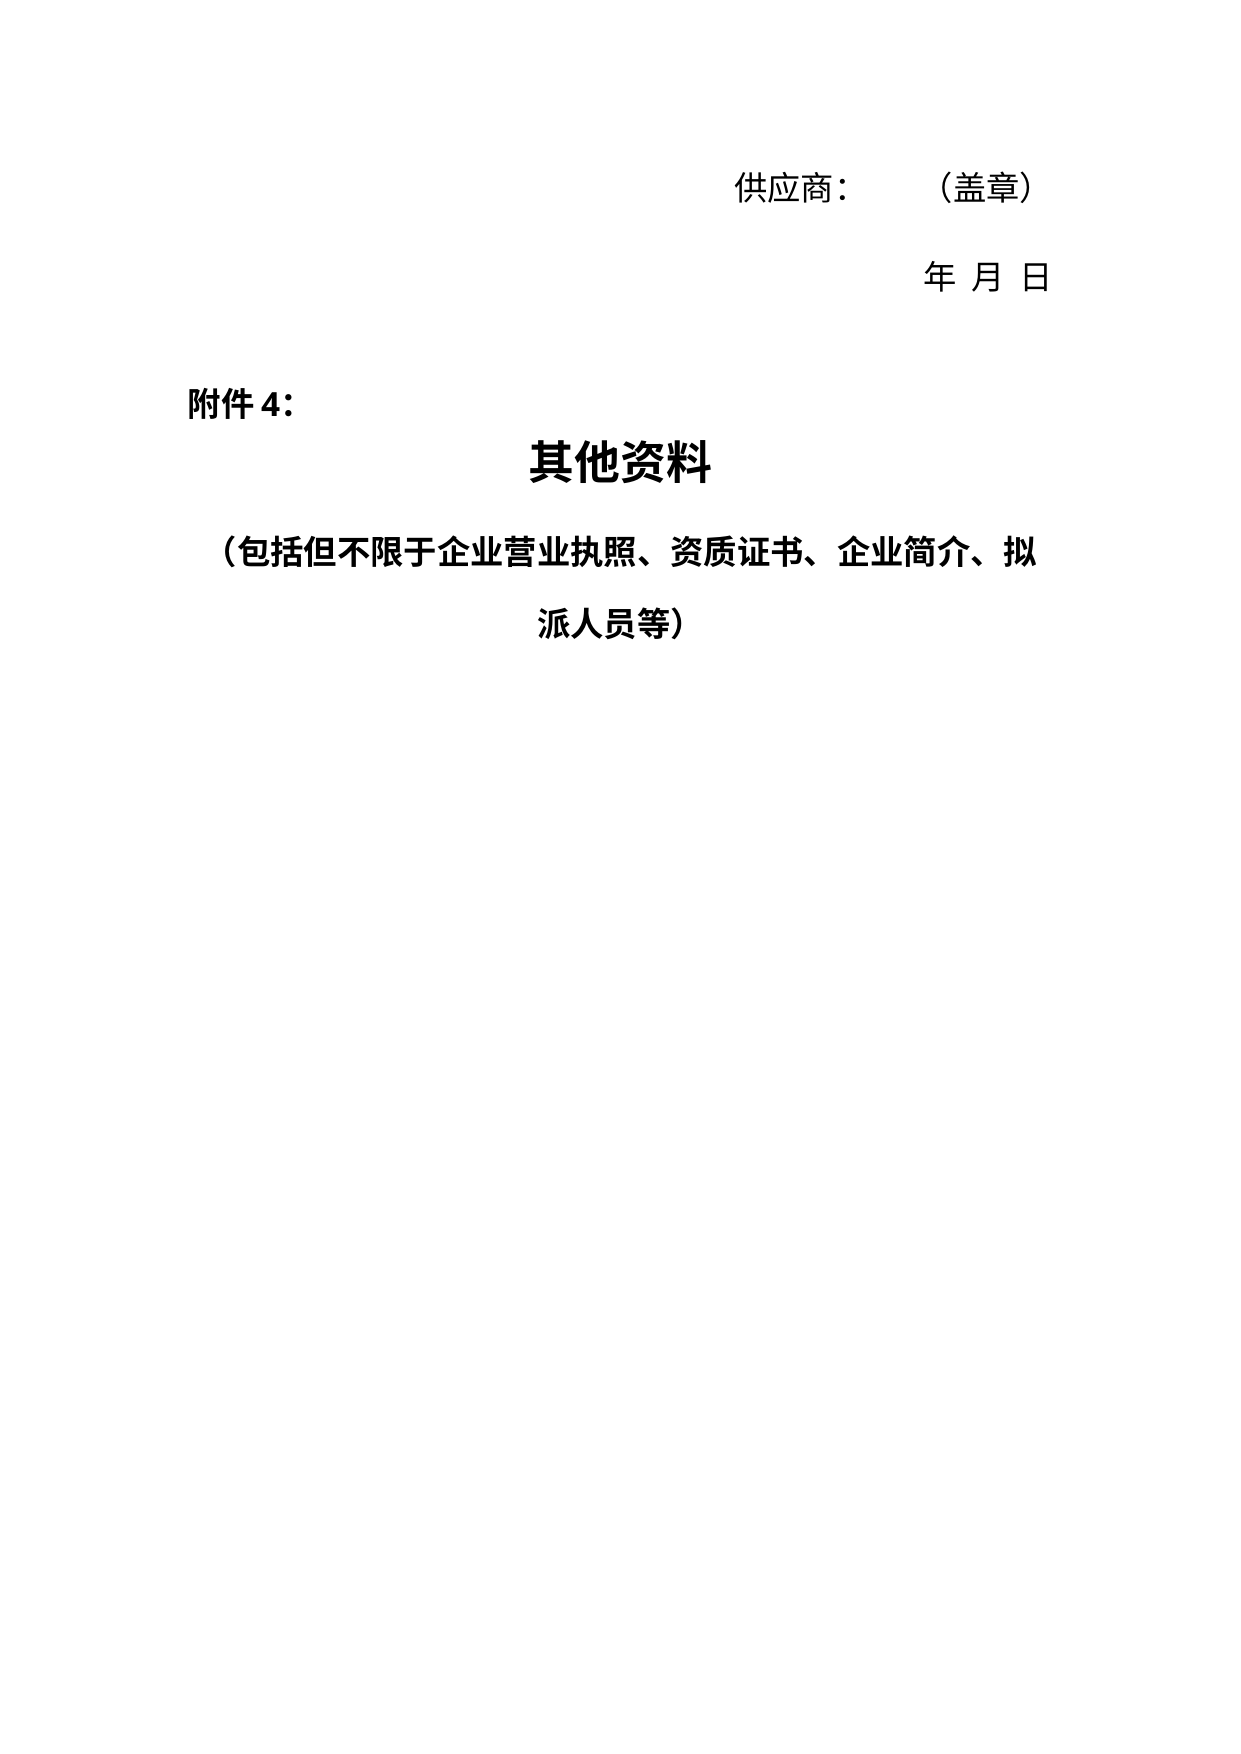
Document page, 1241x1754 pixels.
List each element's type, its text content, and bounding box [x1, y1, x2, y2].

text 其他资料 [187, 426, 1053, 492]
text 附件4： [187, 378, 1053, 426]
text 年 月 日 [187, 251, 1053, 299]
text 供应商： （盖章） [187, 162, 1053, 210]
text （包括但不限于企业营业执照、资质证书、企业简介、拟派人员等） [187, 526, 1053, 646]
